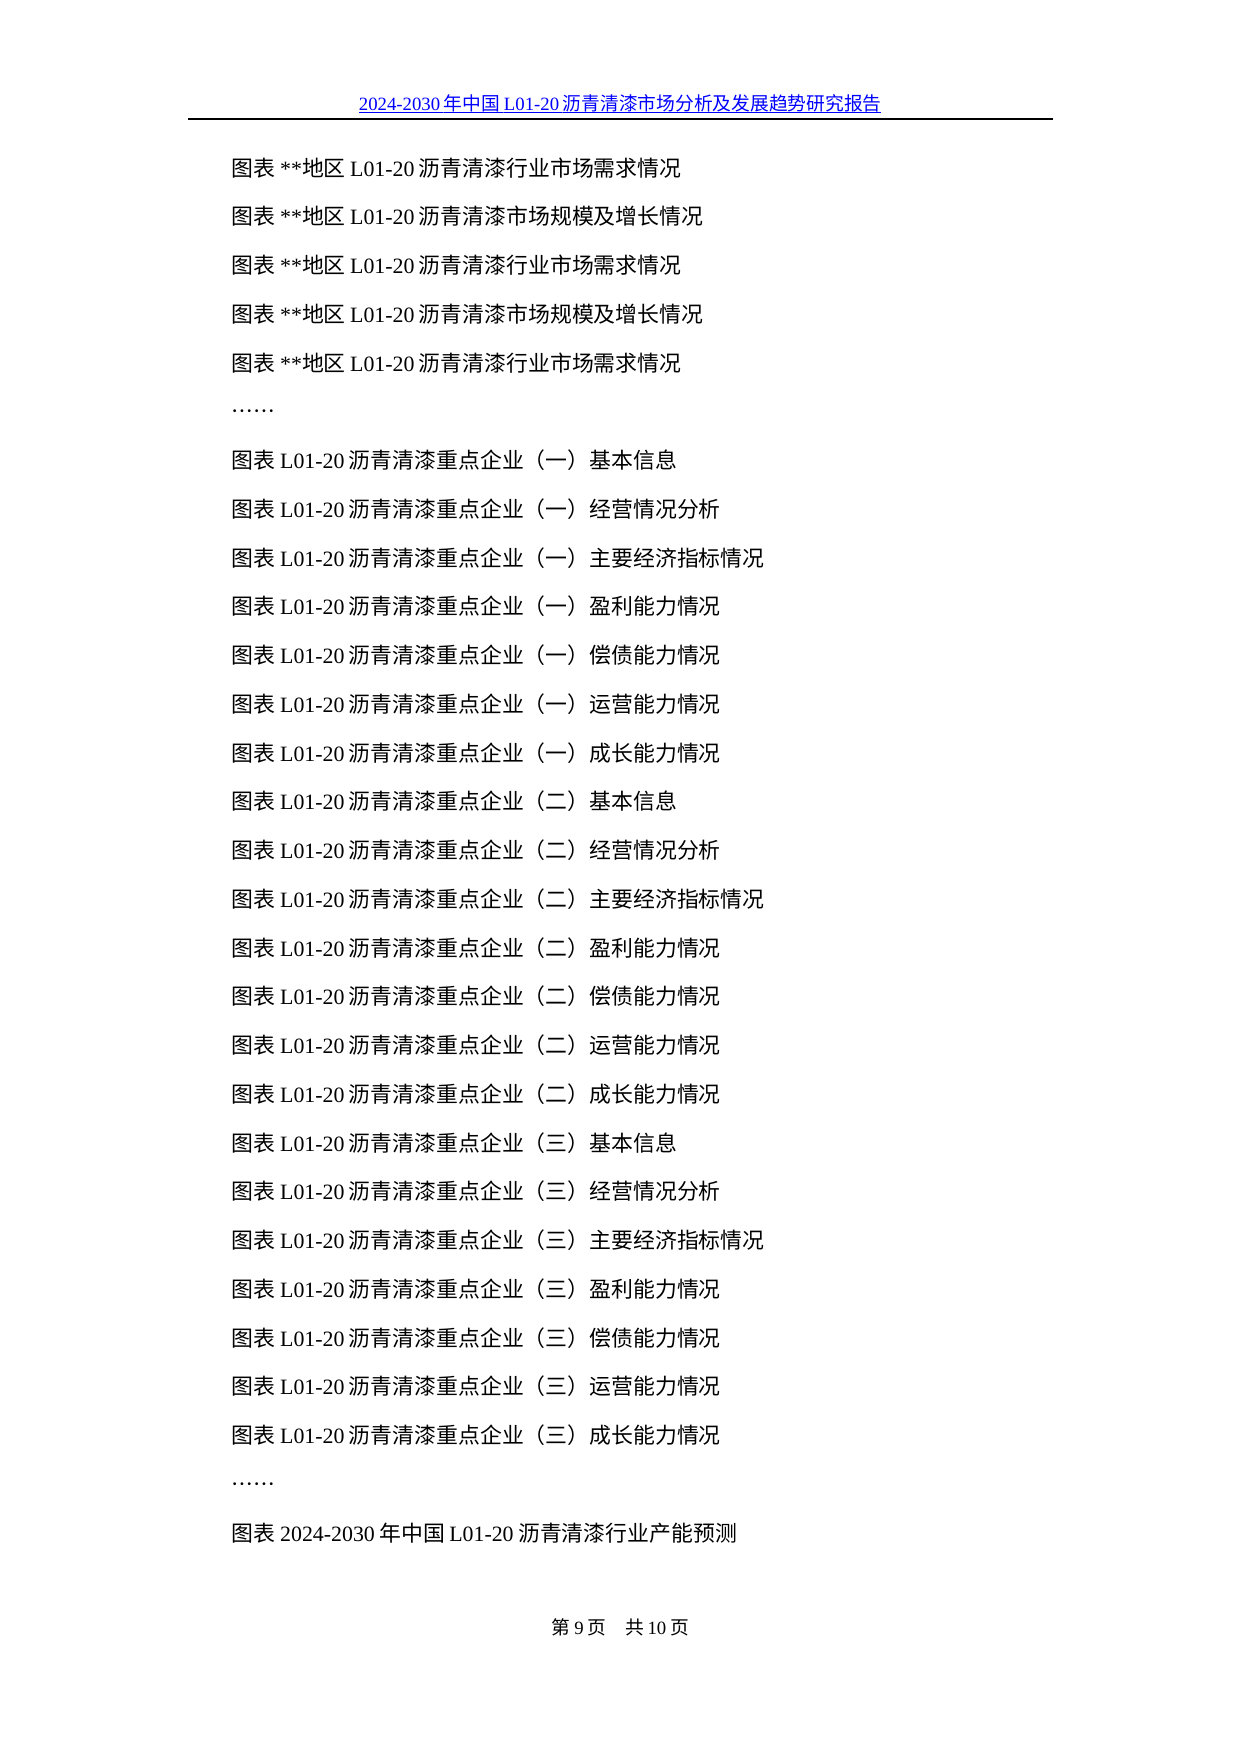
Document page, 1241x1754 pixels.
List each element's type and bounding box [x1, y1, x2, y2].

text [187, 150, 1053, 1548]
